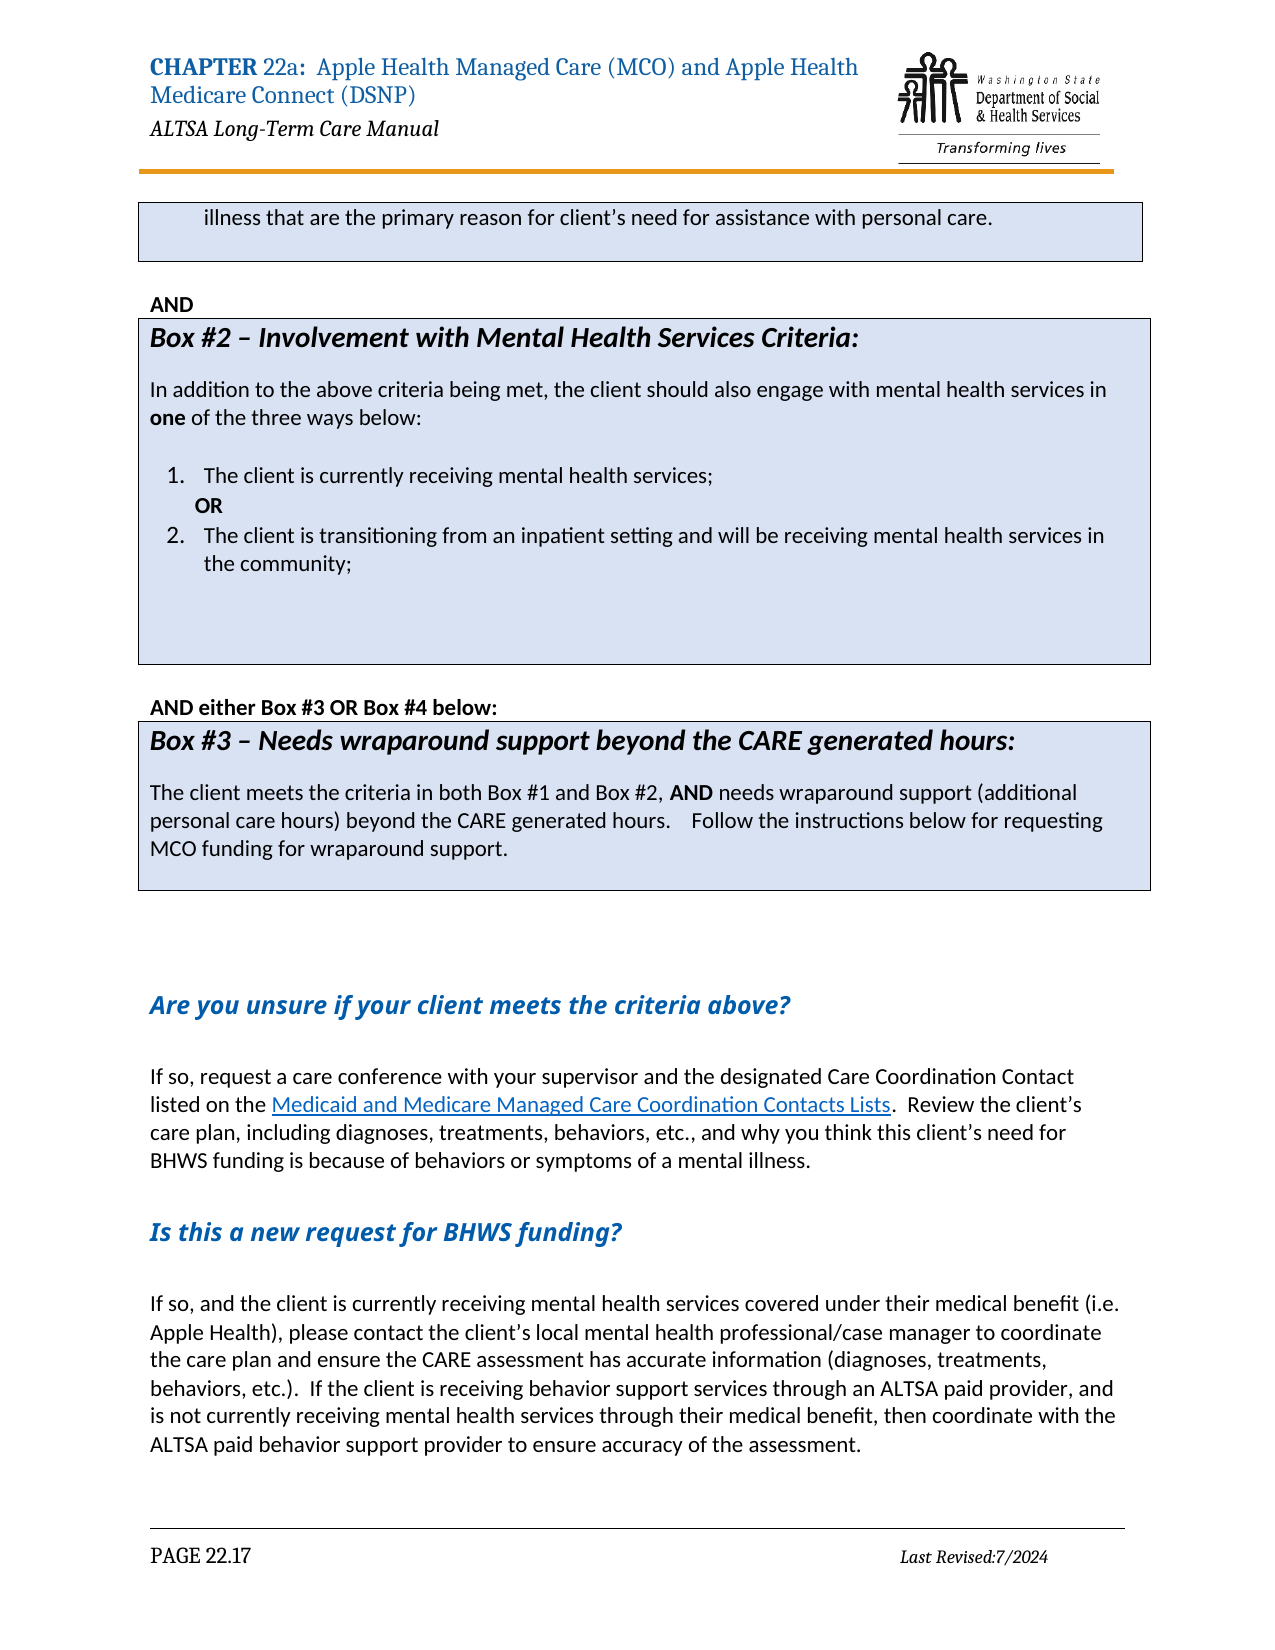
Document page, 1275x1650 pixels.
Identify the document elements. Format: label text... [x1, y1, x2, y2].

subtitle Is this a new request for BHWS funding? [150, 1215, 1125, 1249]
picture [896, 52, 1102, 165]
text AND [150, 290, 1125, 318]
text If so, and the client is currently receiving mental health services covered under their medical benefit (i.e. Apple Health), please contact the client’s local mental health professional/case manager to coordinate the care plan and ensure the CARE assessment has accurate information (diagnoses, treatments, behaviors, etc.). If the client is receiving behavior support services through an ALTSA paid provider, and is not currently receiving mental health services through their medical benefit, then coordinate with the ALTSA paid behavior support provider to ensure accuracy of the assessment. [150, 1289, 1125, 1458]
text If so, request a care conference with your supervisor and the designated Care Coordination Contact listed on the Medicaid and Medicare Managed Care Coordination Contacts Lists. Review the client’s care plan, including diagnoses, treatments, behaviors, etc., and why you think this client’s need for BHWS funding is because of behaviors or symptoms of a mental illness. [150, 1062, 1125, 1174]
text AND either Box #3 OR Box #4 below: [150, 693, 1125, 721]
subtitle Are you unsure if your client meets the criteria above? [150, 988, 1125, 1022]
table_header Box #2 – Involvement with Mental Health Services Criteria: In addition to the above criteria being met, the client should also engage with mental health services in one of the three ways below: The client is currently receiving mental health services; OR The client is transitioning from an inpatient setting and will be receiving mental health services in the community; [139, 319, 1150, 664]
table_header Box #3 – Needs wraparound support beyond the CARE generated hours: The client meets the criteria in both Box #1 and Box #2, AND needs wraparound support (additional personal care hours) beyond the CARE generated hours. Follow the instructions below for requesting MCO funding for wraparound support. [139, 722, 1150, 890]
